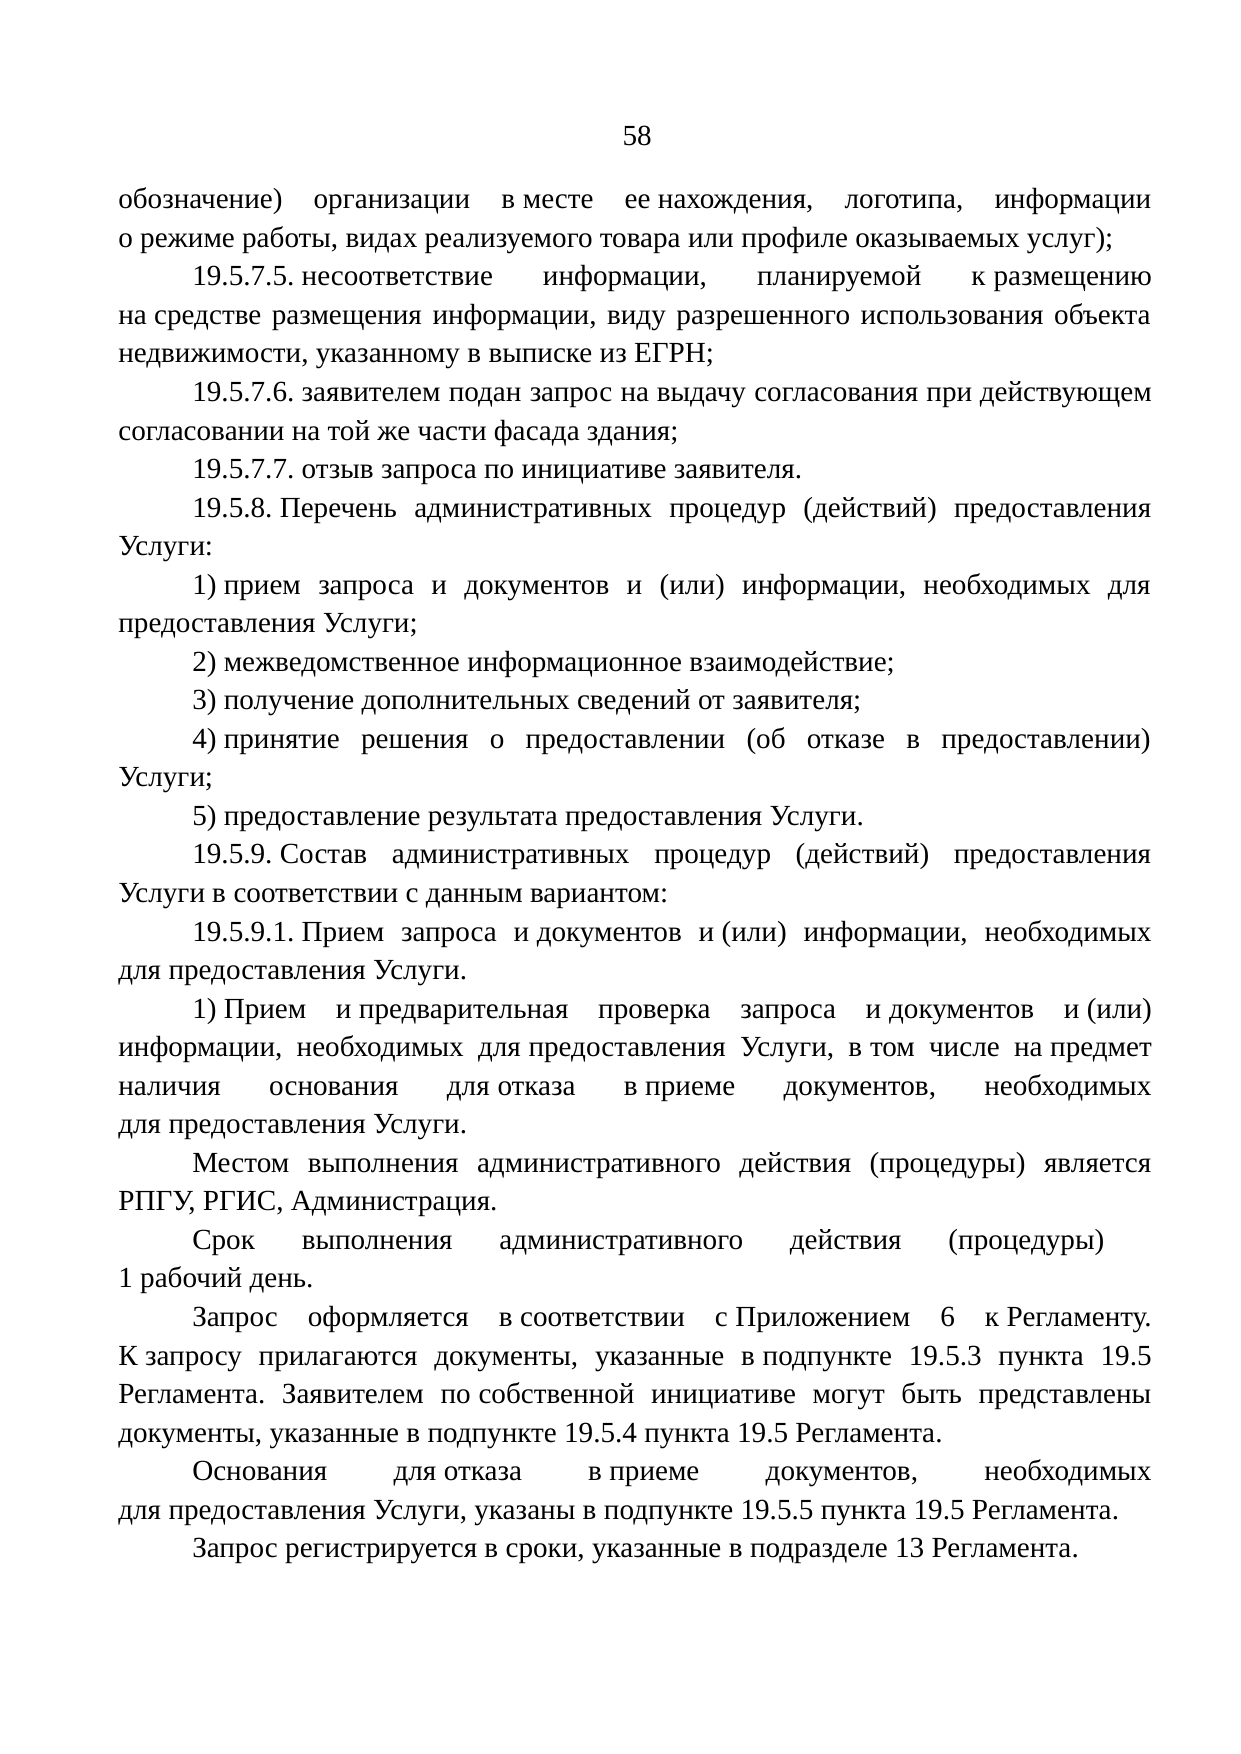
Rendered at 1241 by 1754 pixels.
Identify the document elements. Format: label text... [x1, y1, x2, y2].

text 1) прием запроса и документов и (или) информации, необходимых для предоставления Услуги; [118, 567, 1152, 639]
text 5) предоставление результата предоставления Услуги. [118, 798, 1152, 832]
text Основания для отказа в приеме документов, необходимых для предоставления Услуги, указаны в подпункте 19.5.5 пункта 19.5 Регламента. [118, 1453, 1152, 1525]
text 4) принятие решения о предоставлении (об отказе в предоставлении) Услуги; [118, 721, 1152, 793]
text Запрос оформляется в соответствии с Приложением 6 к Регламенту. К запросу прилагаются документы, указанные в подпункте 19.5.3 пункта 19.5 Регламента. Заявителем по собственной инициативе могут быть представлены документы, указанные в подпункте 19.5.4 пункта 19.5 Регламента. [118, 1299, 1152, 1448]
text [118, 181, 1152, 253]
text Запрос регистрируется в сроки, указанные в подразделе 13 Регламента. [118, 1530, 1152, 1564]
text 19.5.9. Состав административных процедур (действий) предоставления Услуги в соответствии с данным вариантом: [118, 837, 1152, 909]
text 19.5.9.1. Прием запроса и документов и (или) информации, необходимых для предоставления Услуги. [118, 914, 1152, 986]
text 19.5.7.6. заявителем подан запрос на выдачу согласования при действующем согласовании на той же части фасада здания; [118, 374, 1152, 446]
text 1) Прием и предварительная проверка запроса и документов и (или) информации, необходимых для предоставления Услуги, в том числе на предмет наличия основания для отказа в приеме документов, необходимых для предоставления Услуги. [118, 991, 1152, 1140]
text 19.5.7.5. несоответствие информации, планируемой к размещению на средстве размещения информации, виду разрешенного использования объекта недвижимости, указанному в выписке из ЕГРН; [118, 258, 1152, 369]
text 19.5.7.7. отзыв запроса по инициативе заявителя. [118, 451, 1152, 485]
text 19.5.8. Перечень административных процедур (действий) предоставления Услуги: [118, 490, 1152, 562]
text Местом выполнения административного действия (процедуры) является РПГУ, РГИС, Администрация. [118, 1145, 1152, 1217]
text 2) межведомственное информационное взаимодействие; [118, 644, 1152, 677]
text 3) получение дополнительных сведений от заявителя; [118, 682, 1152, 716]
text Срок выполнения административного действия (процедуры) 1 рабочий день. [118, 1222, 1152, 1294]
